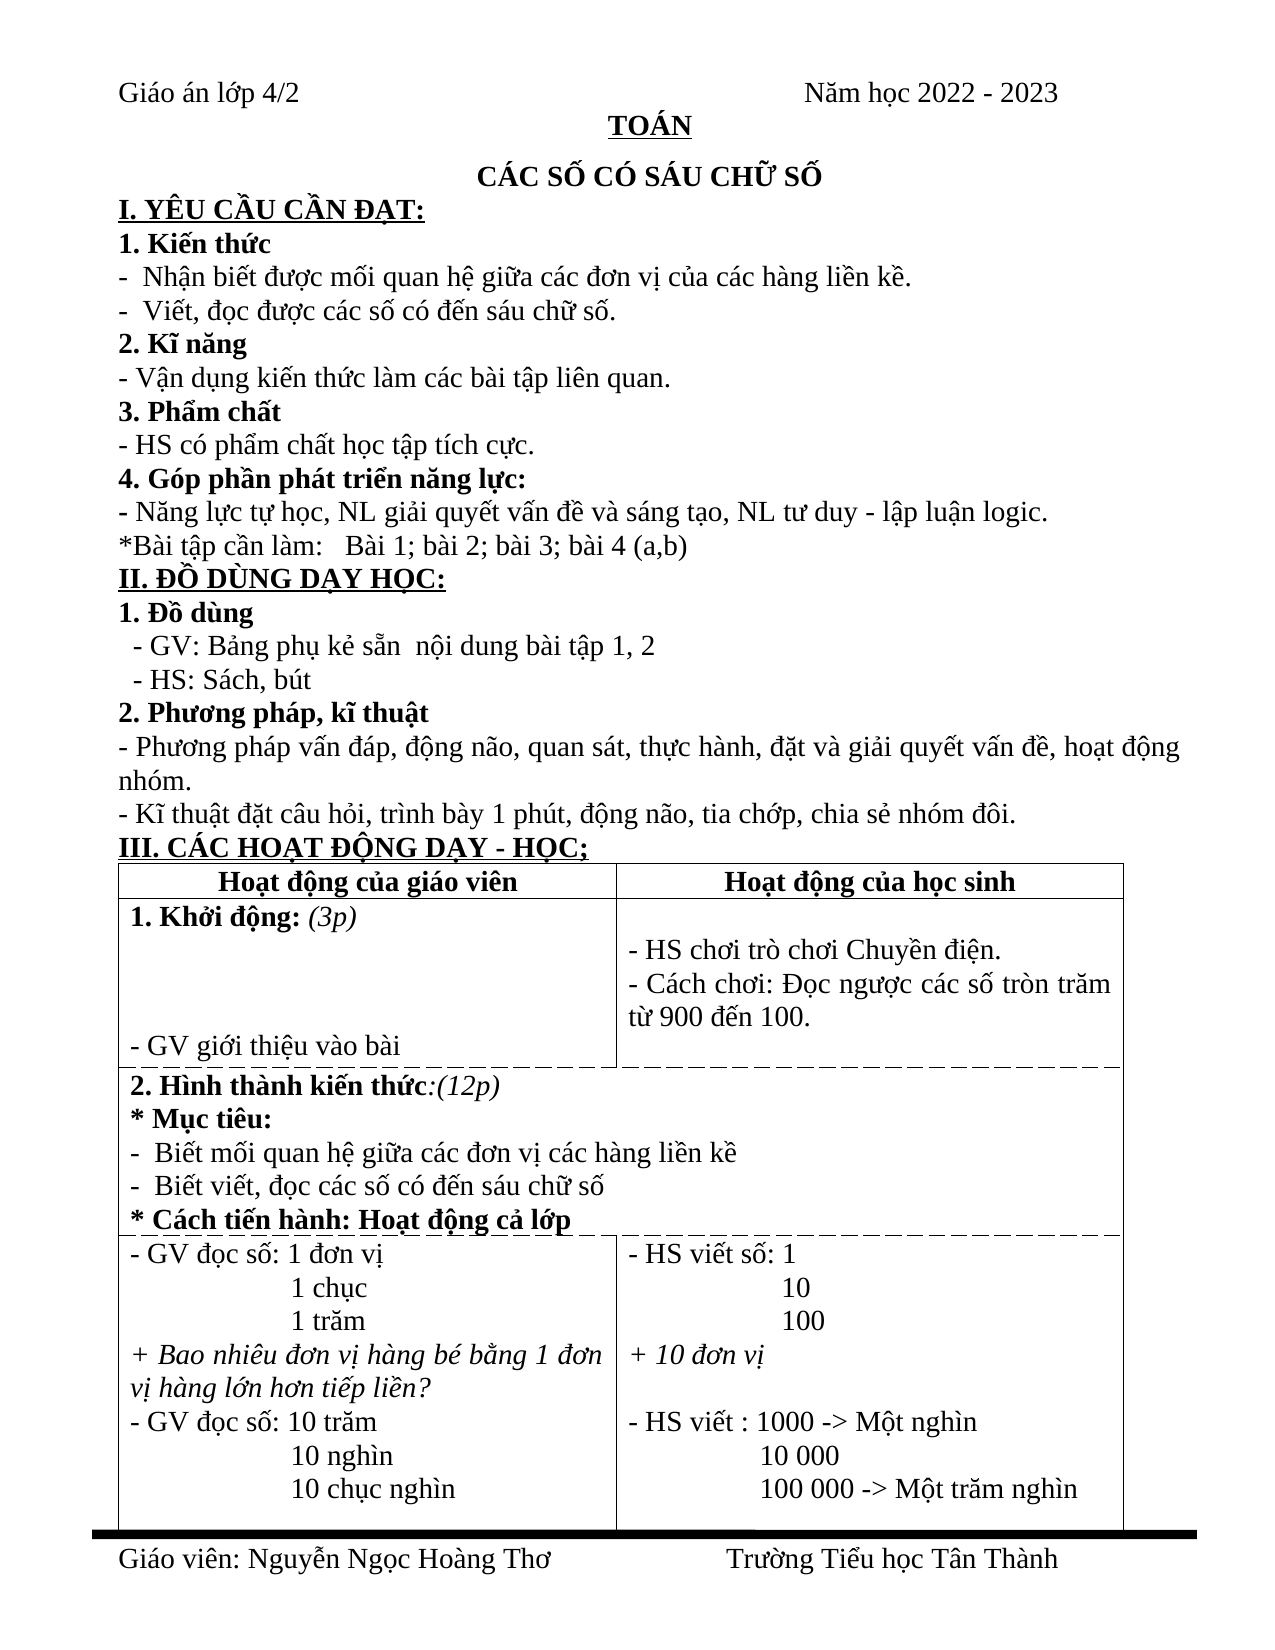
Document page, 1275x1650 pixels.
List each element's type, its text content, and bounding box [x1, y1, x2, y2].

table_header Hoạt động của học sinh [617, 864, 1123, 898]
text - GV: Bảng phụ kẻ sẵn nội dung bài tập 1, 2 [118, 628, 1181, 662]
text - Kĩ thuật đặt câu hỏi, trình bày 1 phút, động não, tia chớp, chia sẻ nhóm đôi. [118, 796, 1181, 830]
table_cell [617, 1235, 1123, 1538]
text I. YÊU CẦU CẦN ĐẠT: [118, 192, 1181, 226]
text III. CÁC HOẠT ĐỘNG DẠY - HỌC; [118, 830, 1181, 863]
text 1. Đồ dùng [118, 595, 1181, 628]
text 4. Góp phần phát triển năng lực: [118, 461, 1181, 494]
text 2. Phương pháp, kĩ thuật [118, 696, 1181, 729]
text - Năng lực tự học, NL giải quyết vấn đề và sáng tạo, NL tư duy - lập luận logic. [118, 494, 1181, 528]
text - Nhận biết được mối quan hệ giữa các đơn vị của các hàng liền kề. [118, 259, 1181, 293]
text - HS: Sách, bút [118, 662, 1181, 696]
text 3. Phẩm chất [118, 394, 1181, 427]
table_cell 2. Hình thành kiến thức:(12p) * Mục tiêu: - Biết mối quan hệ giữa các đơn vị các hàng liền kề - Biết viết, đọc các số có đến sáu chữ số * Cách tiến hành: Hoạt động cả lớp [119, 1067, 1123, 1235]
text 1. Kiến thức [118, 226, 1181, 259]
text TOÁN [118, 108, 1181, 142]
text - Phương pháp vấn đáp, động não, quan sát, thực hành, đặt và giải quyết vấn đề, hoạt động nhóm. [118, 729, 1181, 796]
text - HS có phẩm chất học tập tích cực. [118, 427, 1181, 461]
text II. ĐỒ DÙNG DẠY HỌC: [118, 561, 1181, 595]
text *Bài tập cần làm: Bài 1; bài 2; bài 3; bài 4 (a,b) [118, 528, 1181, 561]
table_header Hoạt động của giáo viên [119, 864, 616, 898]
text - Viết, đọc được các số có đến sáu chữ số. [118, 293, 1181, 327]
text 2. Kĩ năng [118, 327, 1181, 360]
table_cell 1. Khởi động: (3p) - GV giới thiệu vào bài [119, 899, 616, 1067]
text - Vận dụng kiến thức làm các bài tập liên quan. [118, 360, 1181, 394]
text CÁC SỐ CÓ SÁU CHỮ SỐ [118, 159, 1181, 192]
table_cell - HS chơi trò chơi Chuyền điện. - Cách chơi: Đọc ngược các số tròn trăm từ 900 đến 100. [617, 899, 1123, 1067]
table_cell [119, 1235, 616, 1538]
